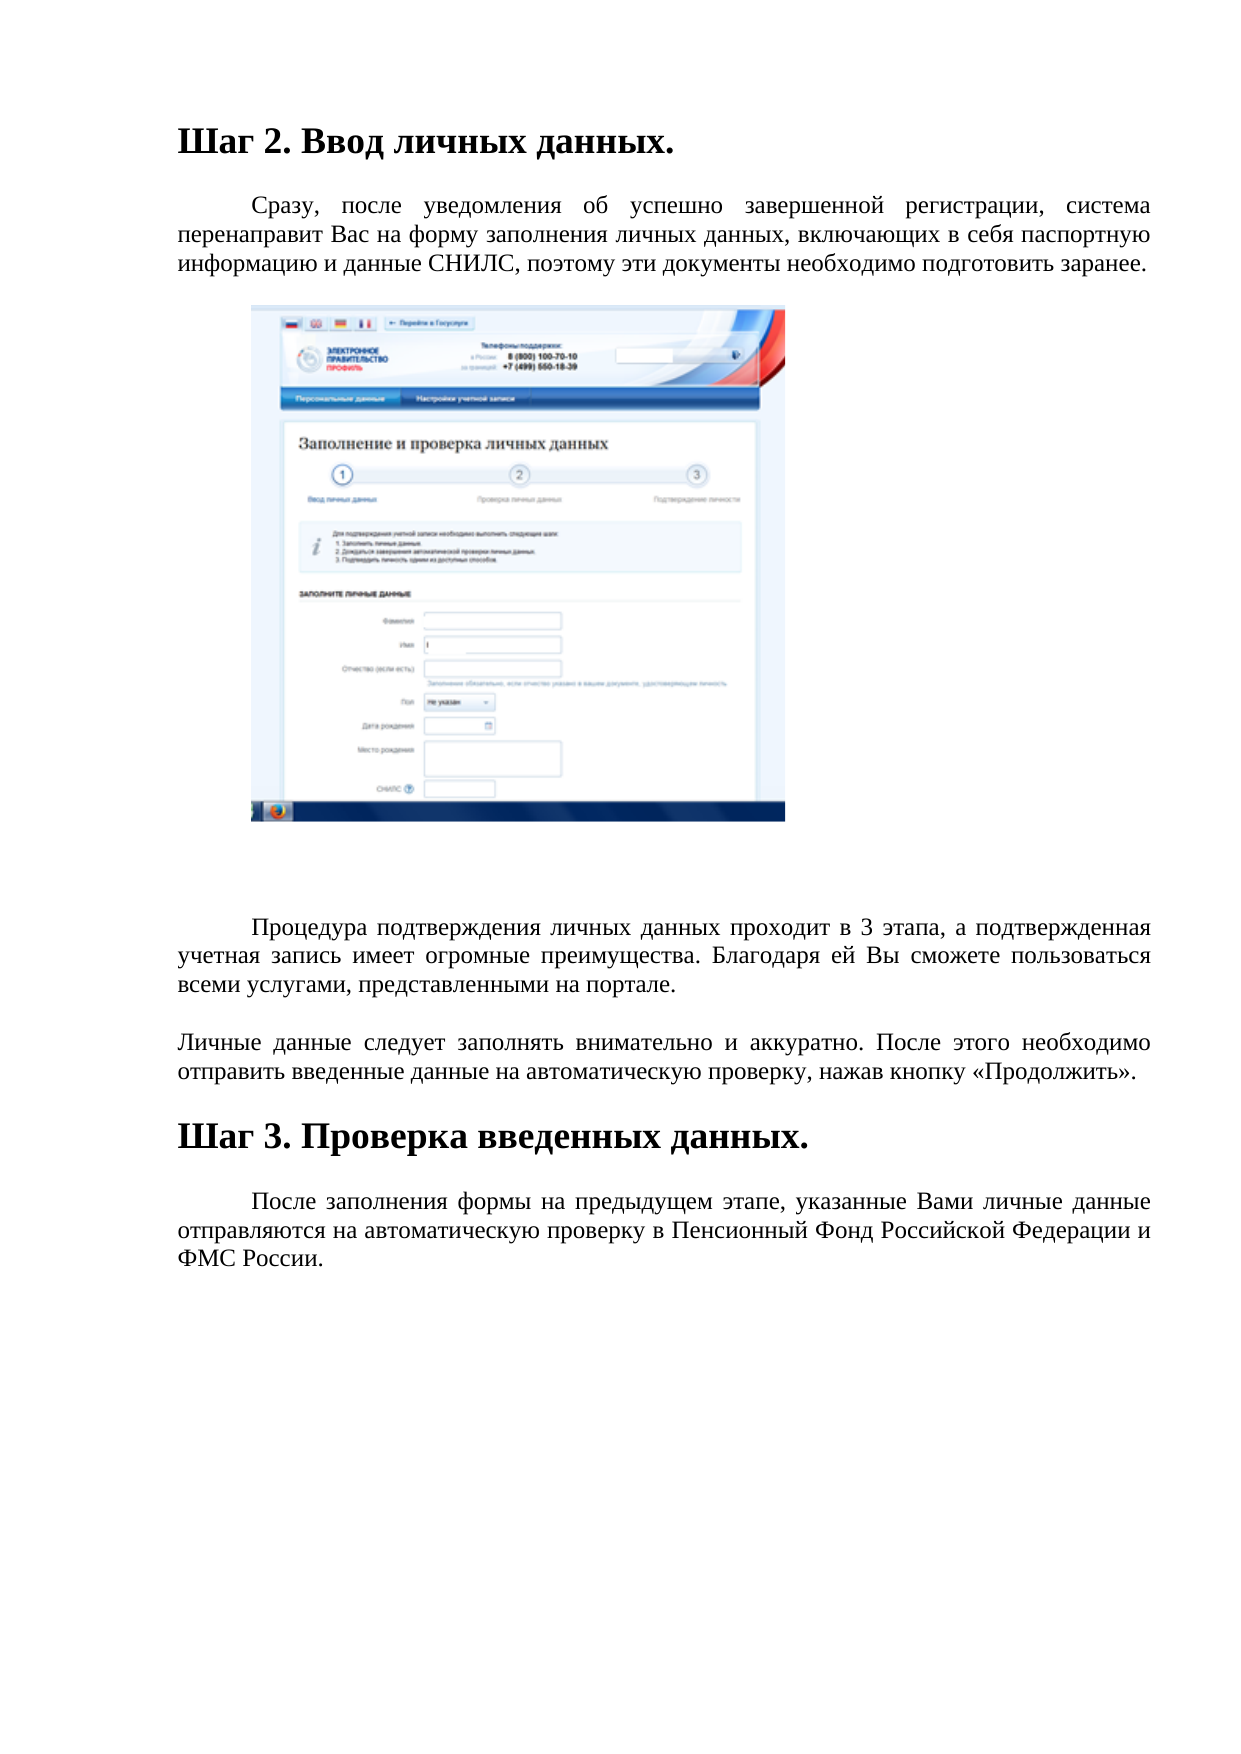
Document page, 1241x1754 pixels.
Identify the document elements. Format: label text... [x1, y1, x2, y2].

text Шаг 2. Ввод личных данных. [177, 118, 1152, 161]
text Шаг 3. Проверка введенных данных. [177, 1114, 1152, 1157]
picture [251, 305, 786, 825]
text Сразу, после уведомления об успешно завершенной регистрации, система перенаправит Вас на форму заполнения личных данных, включающих в себя паспортную информацию и данные СНИЛС, поэтому эти документы необходимо подготовить заранее. [177, 190, 1152, 277]
text После заполнения формы на предыдущем этапе, указанные Вами личные данные отправляются на автоматическую проверку в Пенсионный Фонд Российской Федерации и ФМС России. [177, 1186, 1152, 1272]
text Процедура подтверждения личных данных проходит в 3 этапа, а подтвержденная учетная запись имеет огромные преимущества. Благодаря ей Вы сможете пользоваться всеми услугами, представленными на портале. [177, 912, 1152, 998]
text Личные данные следует заполнять внимательно и аккуратно. После этого необходимо отправить введенные данные на автоматическую проверку, нажав кнопку «Продолжить». [177, 1027, 1152, 1084]
